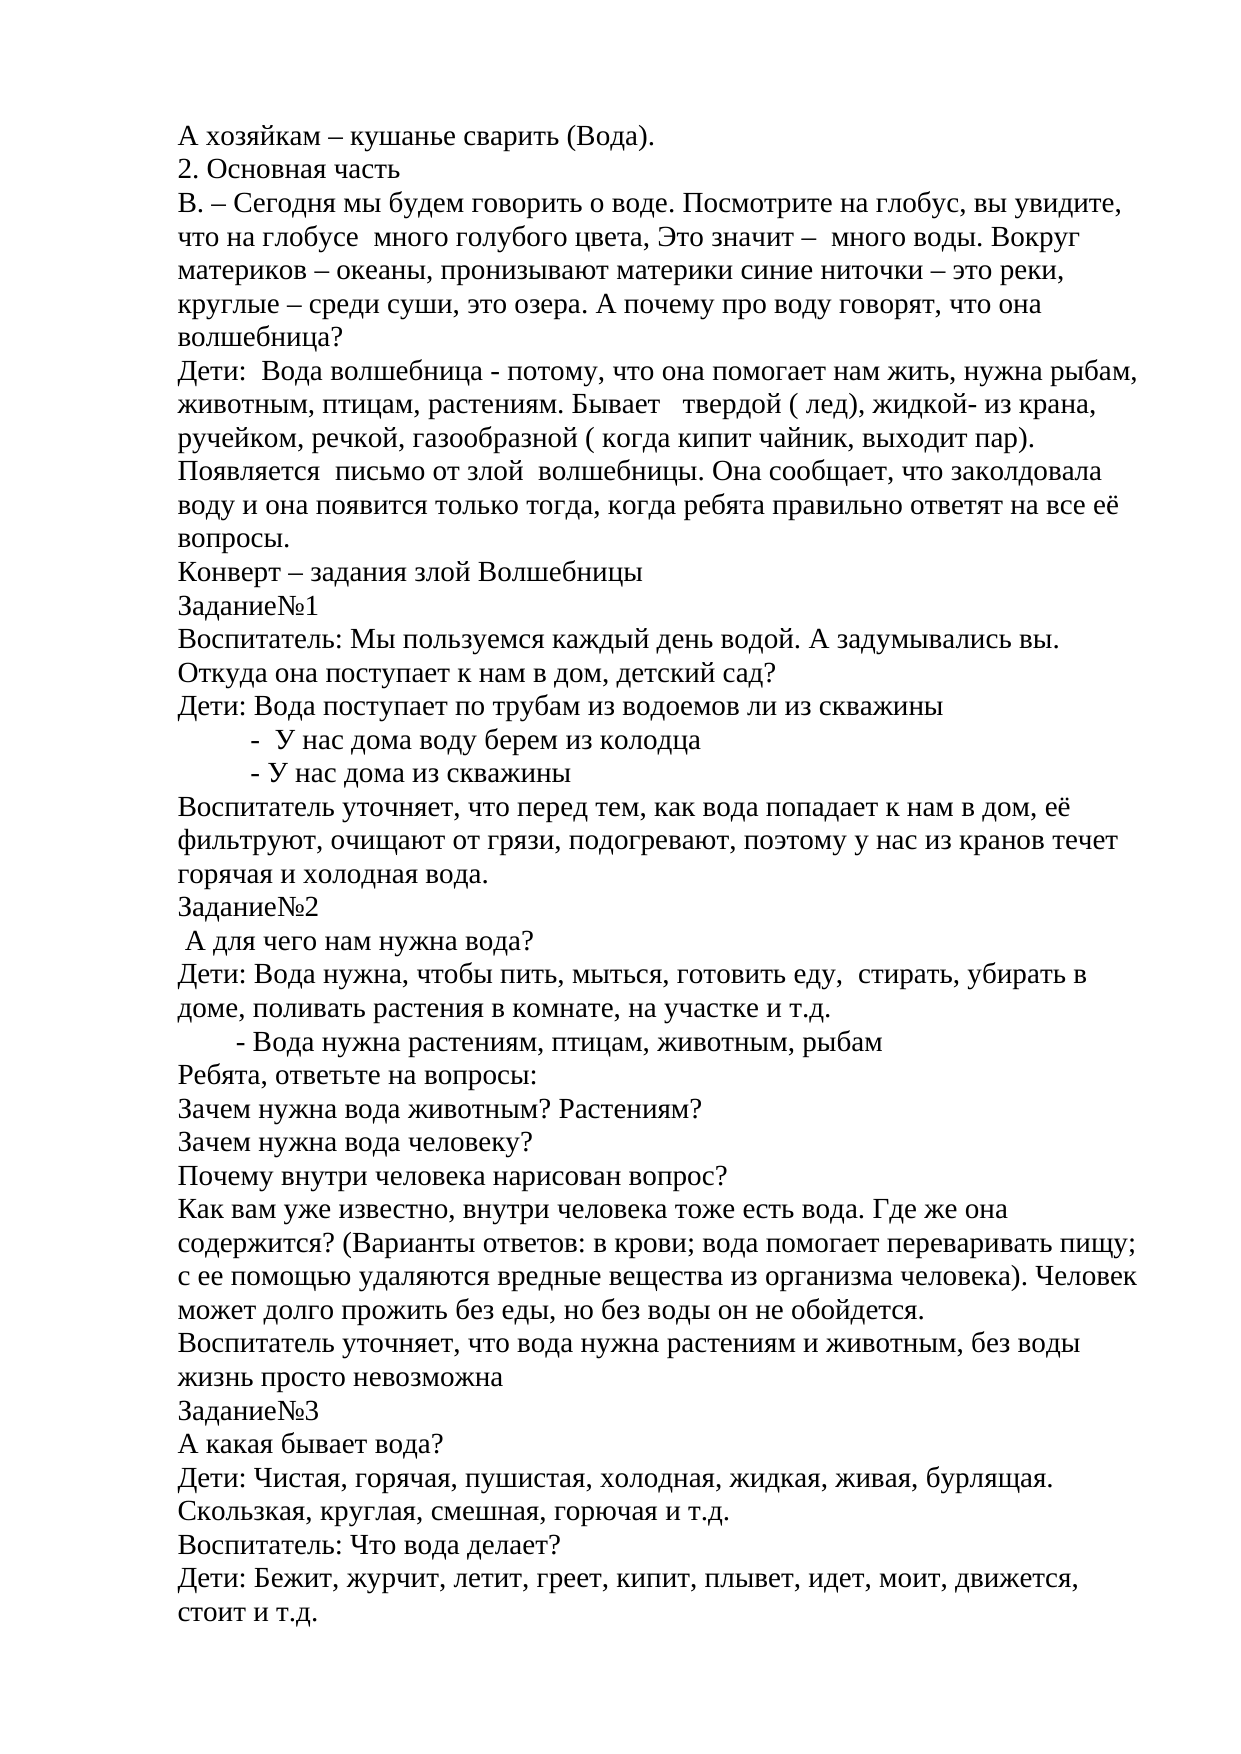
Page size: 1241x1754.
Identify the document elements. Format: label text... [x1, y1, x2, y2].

text Конверт – задания злой Волшебницы [177, 554, 1152, 588]
text Дети: Чистая, горячая, пушистая, холодная, жидкая, живая, бурлящая. Скользкая, круглая, смешная, горючая и т.д. [177, 1460, 1152, 1527]
text - Вода нужна растениям, птицам, животным, рыбам [177, 1024, 1152, 1057]
text А какая бывает вода? [177, 1426, 1152, 1460]
text - У нас дома воду берем из колодца [177, 722, 1152, 755]
text Как вам уже известно, внутри человека тоже есть вода. Где же она содержится? (Варианты ответов: в крови; вода помогает переваривать пищу; с ее помощью удаляются вредные вещества из организма человека). Человек может долго прожить без еды, но без воды он не обойдется. [177, 1191, 1152, 1326]
text Ребята, ответьте на вопросы: [177, 1057, 1152, 1091]
text Воспитатель: Что вода делает? [177, 1527, 1152, 1560]
text Дети: Вода поступает по трубам из водоемов ли из скважины [177, 688, 1152, 722]
text В. – Сегодня мы будем говорить о воде. Посмотрите на глобус, вы увидите, что на глобусе много голубого цвета, Это значит – много воды. Вокруг материков – океаны, пронизывают материки синие ниточки – это реки, круглые – среди суши, это озера. А почему про воду говорят, что она волшебница? [177, 185, 1152, 353]
text 2. Основная часть [177, 152, 1152, 185]
text Дети: Вода нужна, чтобы пить, мыться, готовить еду, стирать, убирать в доме, поливать растения в комнате, на участке и т.д. [177, 957, 1152, 1024]
text Появляется письмо от злой волшебницы. Она сообщает, что заколдовала воду и она появится только тогда, когда ребята правильно ответят на все её вопросы. [177, 453, 1152, 554]
text А для чего нам нужна вода? [177, 923, 1152, 957]
text Дети: Бежит, журчит, летит, греет, кипит, плывет, идет, моит, движется, стоит и т.д. [177, 1560, 1152, 1627]
text Воспитатель уточняет, что перед тем, как вода попадает к нам в дом, её фильтруют, очищают от грязи, подогревают, поэтому у нас из кранов течет горячая и холодная вода. [177, 789, 1152, 889]
text Задание№1 [177, 588, 1152, 621]
text Задание№2 [177, 889, 1152, 923]
text Воспитатель: Мы пользуемся каждый день водой. А задумывались вы. Откуда она поступает к нам в дом, детский сад? [177, 621, 1152, 688]
text Почему внутри человека нарисован вопрос? [177, 1158, 1152, 1191]
text Дети: Вода волшебница - потому, что она помогает нам жить, нужна рыбам, животным, птицам, растениям. Бывает твердой ( лед), жидкой- из крана, ручейком, речкой, газообразной ( когда кипит чайник, выходит пар). [177, 353, 1152, 453]
text Зачем нужна вода животным? Растениям? [177, 1091, 1152, 1124]
text А хозяйкам – кушанье сварить (Вода). [177, 118, 1152, 152]
text Воспитатель уточняет, что вода нужна растениям и животным, без воды жизнь просто невозможна [177, 1326, 1152, 1393]
text Задание№3 [177, 1393, 1152, 1426]
text - У нас дома из скважины [177, 755, 1152, 789]
text Зачем нужна вода человеку? [177, 1124, 1152, 1158]
